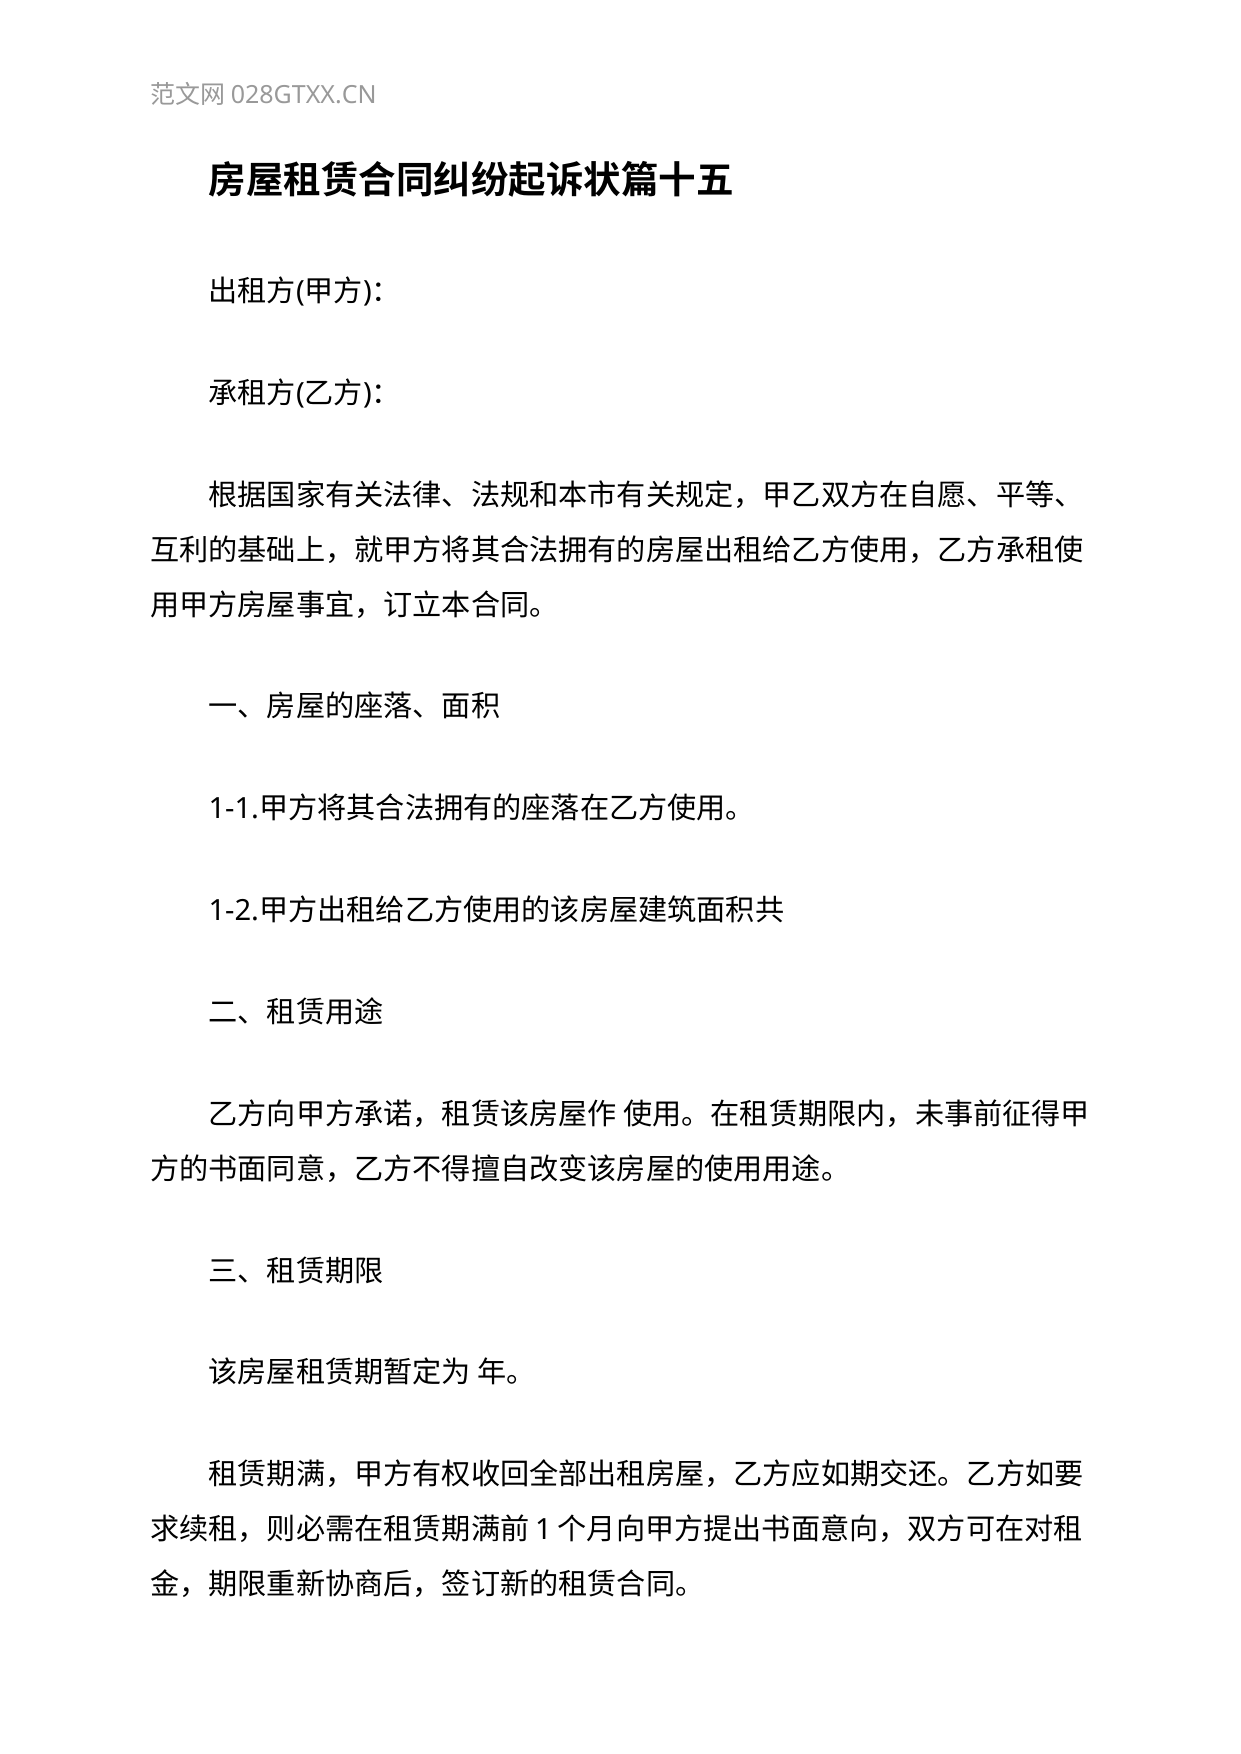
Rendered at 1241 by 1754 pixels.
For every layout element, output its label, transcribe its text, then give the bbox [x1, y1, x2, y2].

text 二、租赁用途 [150, 989, 1090, 1031]
text 三、租赁期限 [150, 1247, 1090, 1289]
text 承租方(乙方)： [150, 369, 1090, 412]
text 出租方(甲方)： [150, 267, 1090, 310]
text 1-2.甲方出租给乙方使用的该房屋建筑面积共 [150, 887, 1090, 929]
text 该房屋租赁期暂定为 年。 [150, 1349, 1090, 1391]
text 乙方向甲方承诺，租赁该房屋作 使用。在租赁期限内，未事前征得甲方的书面同意，乙方不得擅自改变该房屋的使用用途。 [150, 1090, 1090, 1188]
text 1-1.甲方将其合法拥有的座落在乙方使用。 [150, 785, 1090, 827]
text 租赁期满，甲方有权收回全部出租房屋，乙方应如期交还。乙方如要求续租，则必需在租赁期满前1个月向甲方提出书面意向，双方可在对租金，期限重新协商后，签订新的租赁合同。 [150, 1451, 1090, 1603]
text 根据国家有关法律、法规和本市有关规定，甲乙双方在自愿、平等、互利的基础上，就甲方将其合法拥有的房屋出租给乙方使用，乙方承租使用甲方房屋事宜，订立本合同。 [150, 471, 1090, 623]
text 一、房屋的座落、面积 [150, 683, 1090, 725]
text 房屋租赁合同纠纷起诉状篇十五 [150, 150, 1090, 204]
